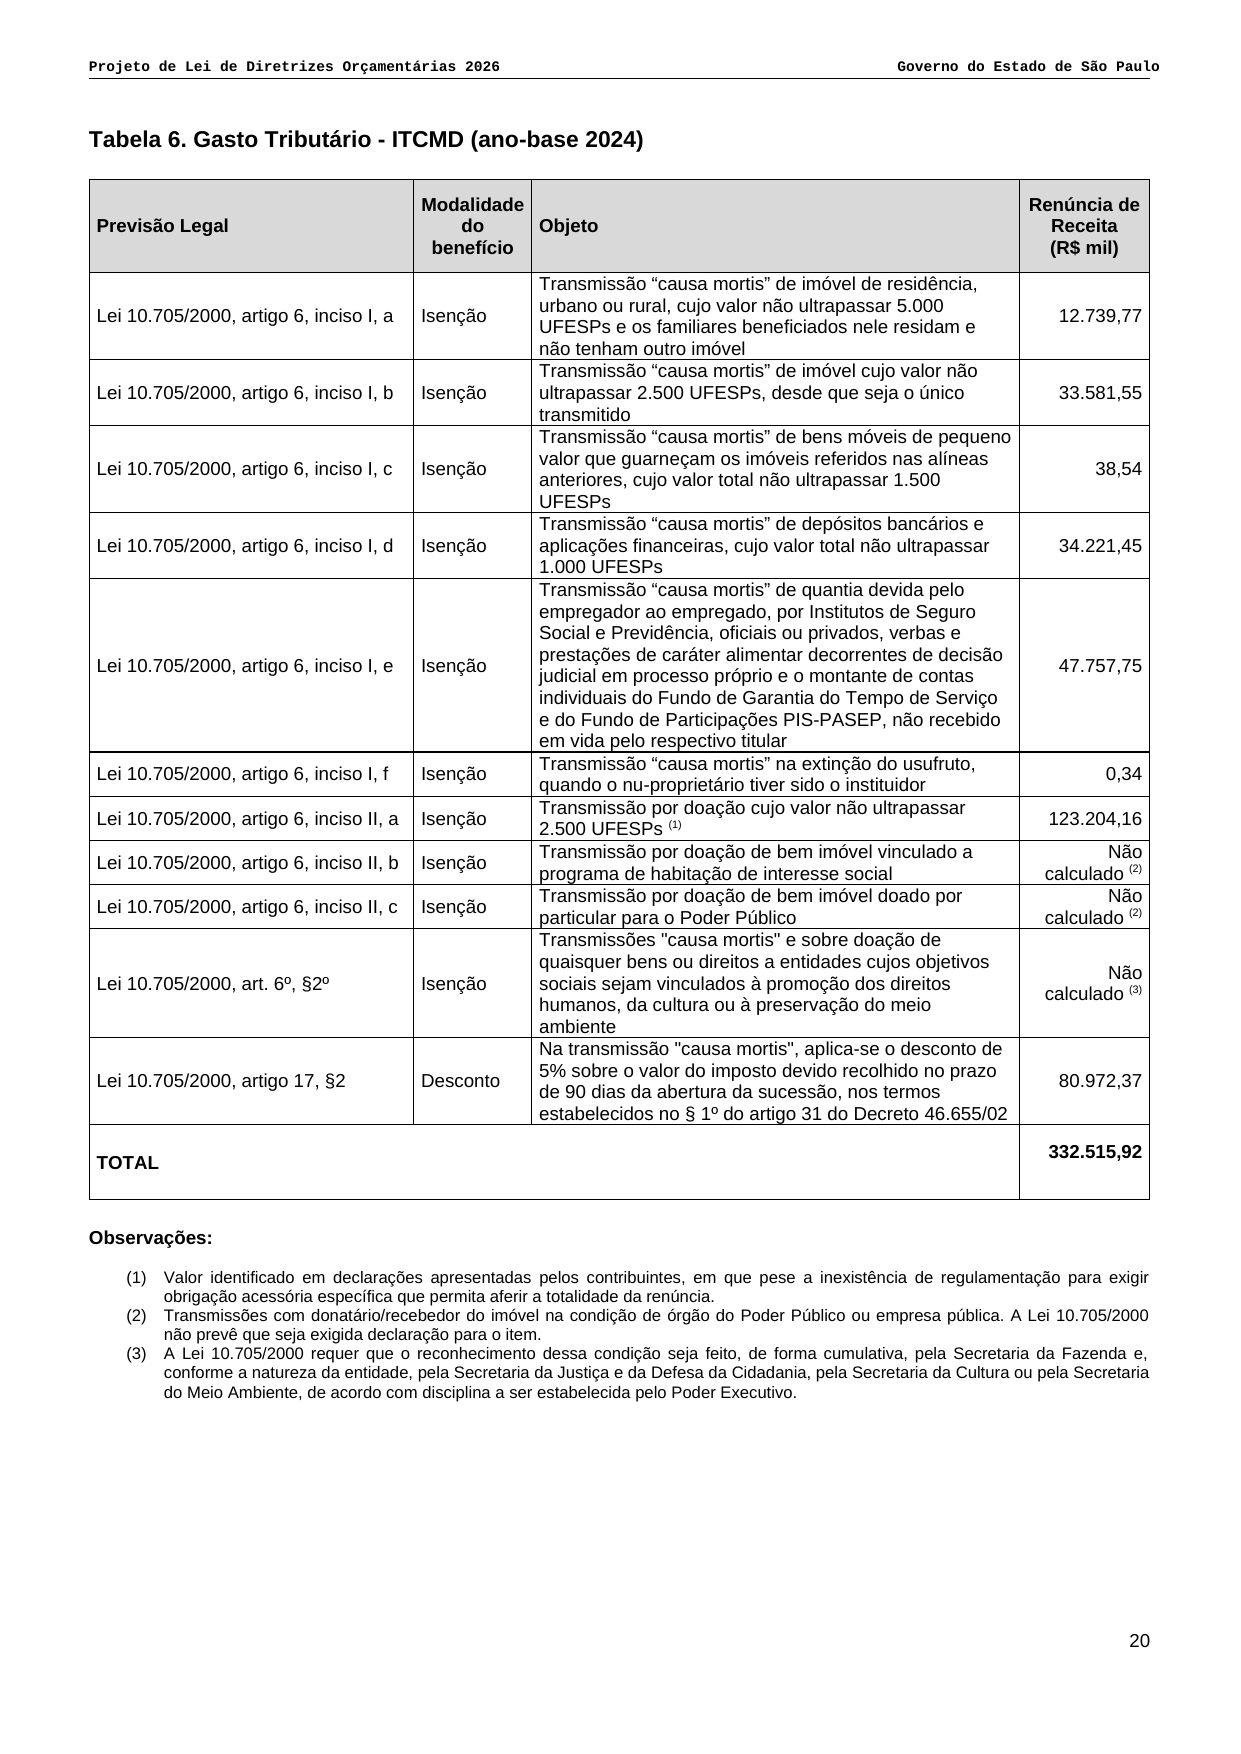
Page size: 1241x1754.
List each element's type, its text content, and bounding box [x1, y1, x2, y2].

table_cell Lei 10.705/2000, artigo 6, inciso II, a [90, 797, 413, 840]
table_cell Não calculado (2) [1020, 841, 1149, 884]
table_cell Transmissão “causa mortis” de imóvel de residência, urbano ou rural, cujo valor não ultrapassar 5.000 UFESPs e os familiares beneficiados nele residam e não tenham outro imóvel [532, 273, 1019, 359]
table_cell 33.581,55 [1020, 360, 1149, 425]
table_cell 80.972,37 [1020, 1038, 1149, 1124]
table_cell Transmissão “causa mortis” de depósitos bancários e aplicações financeiras, cujo valor total não ultrapassar 1.000 UFESPs [532, 513, 1019, 578]
table_cell Lei 10.705/2000, artigo 6, inciso I, f [90, 753, 413, 796]
table_cell 34.221,45 [1020, 513, 1149, 578]
table_header Renúncia de Receita (R$ mil) [1020, 180, 1149, 272]
table_cell Lei 10.705/2000, artigo 6, inciso I, b [90, 360, 413, 425]
text Tabela 6. Gasto Tributário - ITCMD (ano-base 2024) [89, 126, 1150, 153]
table_cell Lei 10.705/2000, artigo 6, inciso I, c [90, 426, 413, 512]
table_cell Isenção [414, 513, 531, 578]
table_cell Isenção [414, 360, 531, 425]
list Valor identificado em declarações apresentadas pelos contribuintes, em que pese a inexistência de regulamentação para exigir obrigação acessória específica que permita aferir a totalidade da renúncia. [126, 1267, 1150, 1306]
table_cell 12.739,77 [1020, 273, 1149, 359]
table_cell Lei 10.705/2000, artigo 6, inciso I, d [90, 513, 413, 578]
table_cell 38,54 [1020, 426, 1149, 512]
table_cell Lei 10.705/2000, art. 6º, §2º [90, 929, 413, 1037]
table_cell Isenção [414, 797, 531, 840]
table_cell Transmissão “causa mortis” de imóvel cujo valor não ultrapassar 2.500 UFESPs, desde que seja o único transmitido [532, 360, 1019, 425]
table_cell 332.515,92 [1020, 1125, 1149, 1199]
table_header Objeto [532, 180, 1019, 272]
table_cell 0,34 [1020, 753, 1149, 796]
table_cell Transmissão por doação de bem imóvel doado por particular para o Poder Público [532, 885, 1019, 928]
table_cell Desconto [414, 1038, 531, 1124]
table_cell Isenção [414, 426, 531, 512]
table_header Modalidade do benefício [414, 180, 531, 272]
table_cell Isenção [414, 885, 531, 928]
table_cell 123.204,16 [1020, 797, 1149, 840]
table_cell 47.757,75 [1020, 579, 1149, 751]
table_cell Lei 10.705/2000, artigo 6, inciso II, c [90, 885, 413, 928]
table_cell Não calculado (2) [1020, 885, 1149, 928]
table_cell Lei 10.705/2000, artigo 6, inciso I, e [90, 579, 413, 751]
table_cell Transmissões "causa mortis" e sobre doação de quaisquer bens ou direitos a entidades cujos objetivos sociais sejam vinculados à promoção dos direitos humanos, da cultura ou à preservação do meio ambiente [532, 929, 1019, 1037]
table_cell Transmissão por doação de bem imóvel vinculado a programa de habitação de interesse social [532, 841, 1019, 884]
table_cell Transmissão “causa mortis” na extinção do usufruto, quando o nu-proprietário tiver sido o instituidor [532, 753, 1019, 796]
table_cell Na transmissão "causa mortis", aplica-se o desconto de 5% sobre o valor do imposto devido recolhido no prazo de 90 dias da abertura da sucessão, nos termos estabelecidos no § 1º do artigo 31 do Decreto 46.655/02 [532, 1038, 1019, 1124]
table_header Previsão Legal [90, 180, 413, 272]
table_cell Transmissão “causa mortis” de quantia devida pelo empregador ao empregado, por Institutos de Seguro Social e Previdência, oficiais ou privados, verbas e prestações de caráter alimentar decorrentes de decisão judicial em processo próprio e o montante de contas individuais do Fundo de Garantia do Tempo de Serviço e do Fundo de Participações PIS-PASEP, não recebido em vida pelo respectivo titular [532, 579, 1019, 751]
list A Lei 10.705/2000 requer que o reconhecimento dessa condição seja feito, de forma cumulativa, pela Secretaria da Fazenda e, conforme a natureza da entidade, pela Secretaria da Justiça e da Defesa da Cidadania, pela Secretaria da Cultura ou pela Secretaria do Meio Ambiente, de acordo com disciplina a ser estabelecida pelo Poder Executivo. [126, 1344, 1150, 1402]
table_cell Transmissão por doação cujo valor não ultrapassar 2.500 UFESPs (1) [532, 797, 1019, 840]
table_cell Lei 10.705/2000, artigo 17, §2 [90, 1038, 413, 1124]
table_cell Lei 10.705/2000, artigo 6, inciso I, a [90, 273, 413, 359]
table_cell Isenção [414, 579, 531, 751]
table_cell Isenção [414, 841, 531, 884]
table_cell Transmissão “causa mortis” de bens móveis de pequeno valor que guarneçam os imóveis referidos nas alíneas anteriores, cujo valor total não ultrapassar 1.500 UFESPs [532, 426, 1019, 512]
list Transmissões com donatário/recebedor do imóvel na condição de órgão do Poder Público ou empresa pública. A Lei 10.705/2000 não prevê que seja exigida declaração para o item. [126, 1306, 1150, 1344]
table_cell Lei 10.705/2000, artigo 6, inciso II, b [90, 841, 413, 884]
table_cell Isenção [414, 929, 531, 1037]
text Observações: [89, 1227, 1150, 1248]
table_cell Não calculado (3) [1020, 929, 1149, 1037]
table_cell Isenção [414, 273, 531, 359]
table_cell TOTAL [90, 1125, 1019, 1199]
table_cell Isenção [414, 753, 531, 796]
